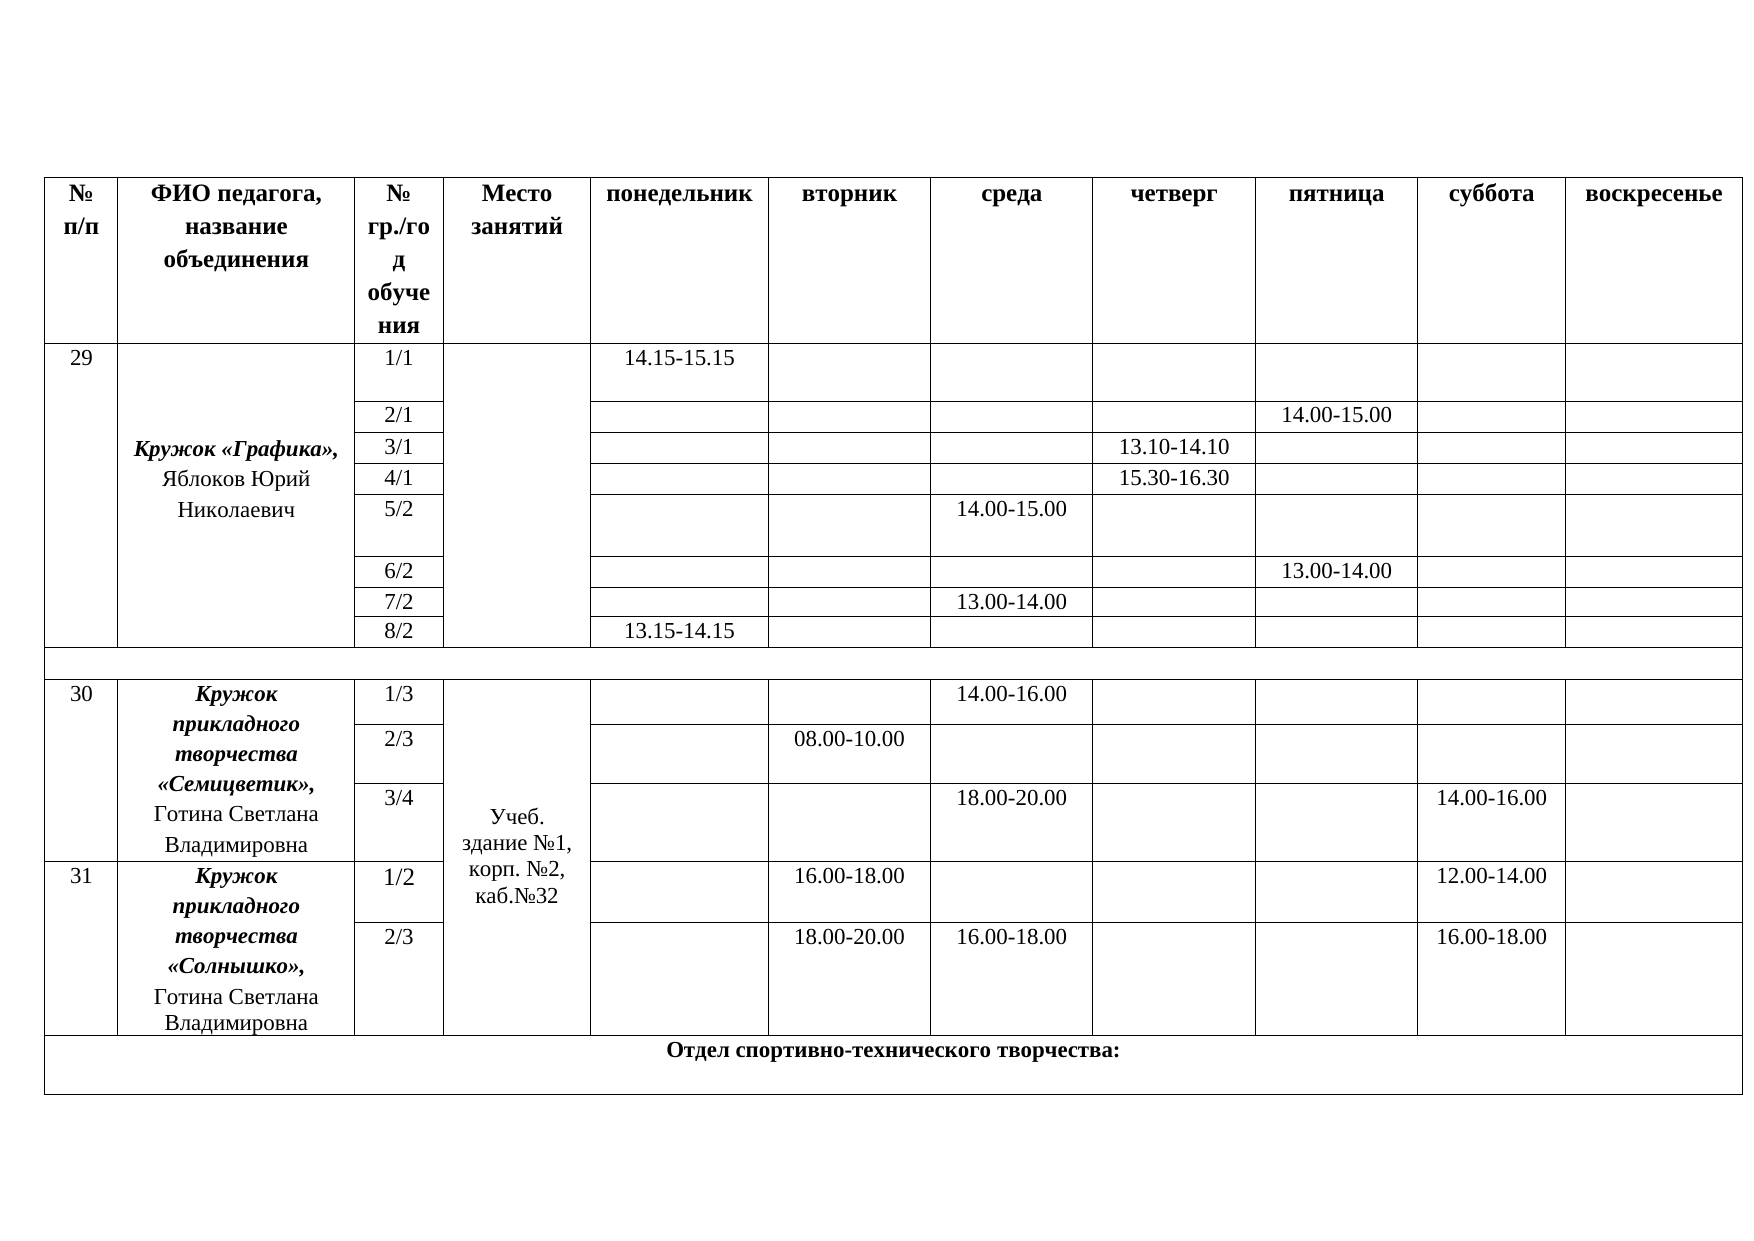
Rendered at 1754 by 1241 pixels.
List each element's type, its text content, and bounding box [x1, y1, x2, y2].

table_cell [931, 557, 1092, 587]
table_cell [1093, 588, 1255, 616]
table_cell [769, 464, 930, 494]
table_cell [591, 784, 768, 861]
table_cell [1418, 725, 1565, 782]
table_cell [931, 862, 1092, 922]
table_header среда [931, 178, 1092, 343]
table_cell [769, 495, 930, 556]
table_cell [1256, 725, 1417, 782]
table_header № гр./год обучения [355, 178, 443, 343]
table_header вторник [769, 178, 930, 343]
table_cell [1093, 923, 1255, 1035]
table_cell [1418, 344, 1565, 401]
table_cell [1256, 923, 1417, 1035]
table_header четверг [1093, 178, 1255, 343]
table_cell [1418, 588, 1565, 616]
table_cell 16.00-18.00 [1418, 923, 1565, 1035]
table_cell [1418, 557, 1565, 587]
table_cell 6/2 [355, 557, 443, 587]
table_cell [1418, 680, 1565, 724]
table_cell [1566, 588, 1742, 616]
table_cell [1566, 402, 1742, 432]
table_cell [1566, 923, 1742, 1035]
table_cell [1566, 495, 1742, 556]
table_cell [1256, 464, 1417, 494]
table_cell [1566, 464, 1742, 494]
table_cell Отдел спортивно-технического творчества: [45, 1036, 1742, 1093]
table_cell 2/1 [355, 402, 443, 432]
table_cell [591, 402, 768, 432]
table_header Место занятий [444, 178, 590, 343]
table_cell [444, 344, 590, 647]
table_cell 30 [45, 680, 117, 861]
table_cell [1256, 862, 1417, 922]
table_cell [1566, 784, 1742, 861]
table_cell [1093, 557, 1255, 587]
table_cell [591, 495, 768, 556]
table_cell [931, 402, 1092, 432]
table_cell [769, 784, 930, 861]
table_cell 4/1 [355, 464, 443, 494]
table_cell 8/2 [355, 617, 443, 647]
table_cell 14.00-15.00 [1256, 402, 1417, 432]
table_cell [591, 588, 768, 616]
table_cell [1093, 617, 1255, 647]
table_cell 08.00-10.00 [769, 725, 930, 782]
table_cell [1093, 495, 1255, 556]
table_cell 29 [45, 344, 117, 647]
table_cell [1566, 617, 1742, 647]
table_cell [1566, 725, 1742, 782]
table_cell [591, 923, 768, 1035]
table_cell [931, 617, 1092, 647]
table_cell 3/4 [355, 784, 443, 861]
table_cell 12.00-14.00 [1418, 862, 1565, 922]
table_cell 15.30-16.30 [1093, 464, 1255, 494]
table_cell 1/2 [355, 862, 443, 922]
table_cell 13.15-14.15 [591, 617, 768, 647]
table_cell [1256, 495, 1417, 556]
table_cell 14.15-15.15 [591, 344, 768, 401]
table_cell [591, 557, 768, 587]
table_cell [1256, 784, 1417, 861]
table_cell [931, 464, 1092, 494]
table_cell [591, 680, 768, 724]
table_cell [1256, 617, 1417, 647]
table_cell [769, 588, 930, 616]
table_cell [1093, 680, 1255, 724]
table_cell 5/2 [355, 495, 443, 556]
table_cell [931, 725, 1092, 782]
table_cell [1256, 433, 1417, 463]
table_cell [1093, 402, 1255, 432]
table_header ФИО педагога, название объединения [118, 178, 354, 343]
table_cell Кружок прикладного творчества «Солнышко», Готина Светлана Владимировна [118, 862, 354, 1035]
table_cell 14.00-16.00 [1418, 784, 1565, 861]
table_cell Учеб. здание №1, корп. №2, каб.№32 [444, 680, 590, 1035]
table_cell [1256, 680, 1417, 724]
table_cell 3/1 [355, 433, 443, 463]
table_cell 18.00-20.00 [931, 784, 1092, 861]
table_cell 2/3 [355, 725, 443, 782]
table_cell [769, 617, 930, 647]
table_cell [1418, 464, 1565, 494]
table_header понедельник [591, 178, 768, 343]
table_cell [1566, 433, 1742, 463]
table_cell 7/2 [355, 588, 443, 616]
table_cell [769, 557, 930, 587]
table_header пятница [1256, 178, 1417, 343]
table_cell [769, 344, 930, 401]
table_cell [591, 464, 768, 494]
table_cell 14.00-16.00 [931, 680, 1092, 724]
table_cell 1/3 [355, 680, 443, 724]
table_header № п/п [45, 178, 117, 343]
table_cell [1418, 433, 1565, 463]
table_cell 16.00-18.00 [769, 862, 930, 922]
table_cell [591, 725, 768, 782]
table_cell [591, 433, 768, 463]
table_cell [931, 344, 1092, 401]
table_cell [1093, 862, 1255, 922]
table_cell [931, 433, 1092, 463]
table_header суббота [1418, 178, 1565, 343]
table_cell 18.00-20.00 [769, 923, 930, 1035]
table_cell [45, 648, 1742, 678]
table_cell 14.00-15.00 [931, 495, 1092, 556]
table_cell 31 [45, 862, 117, 1035]
table_cell [1418, 402, 1565, 432]
table_cell [769, 433, 930, 463]
table_cell [1566, 862, 1742, 922]
table_header воскресенье [1566, 178, 1742, 343]
table_cell [1566, 557, 1742, 587]
table_cell [1418, 495, 1565, 556]
table_cell [1093, 784, 1255, 861]
table_cell [1566, 680, 1742, 724]
table_cell 13.00-14.00 [931, 588, 1092, 616]
table_cell [591, 862, 768, 922]
table_cell [1093, 725, 1255, 782]
table_cell [1256, 588, 1417, 616]
table_cell 13.10-14.10 [1093, 433, 1255, 463]
table_cell 16.00-18.00 [931, 923, 1092, 1035]
table_cell [769, 402, 930, 432]
table_cell 1/1 [355, 344, 443, 401]
table_cell Кружок «Графика», Яблоков Юрий Николаевич [118, 344, 354, 647]
table_cell Кружок прикладного творчества «Семицветик», Готина Светлана Владимировна [118, 680, 354, 861]
table_cell 2/3 [355, 923, 443, 1035]
table_cell 13.00-14.00 [1256, 557, 1417, 587]
table_cell [1093, 344, 1255, 401]
table_cell [769, 680, 930, 724]
table_cell [1418, 617, 1565, 647]
table_cell [1256, 344, 1417, 401]
table_cell [1566, 344, 1742, 401]
